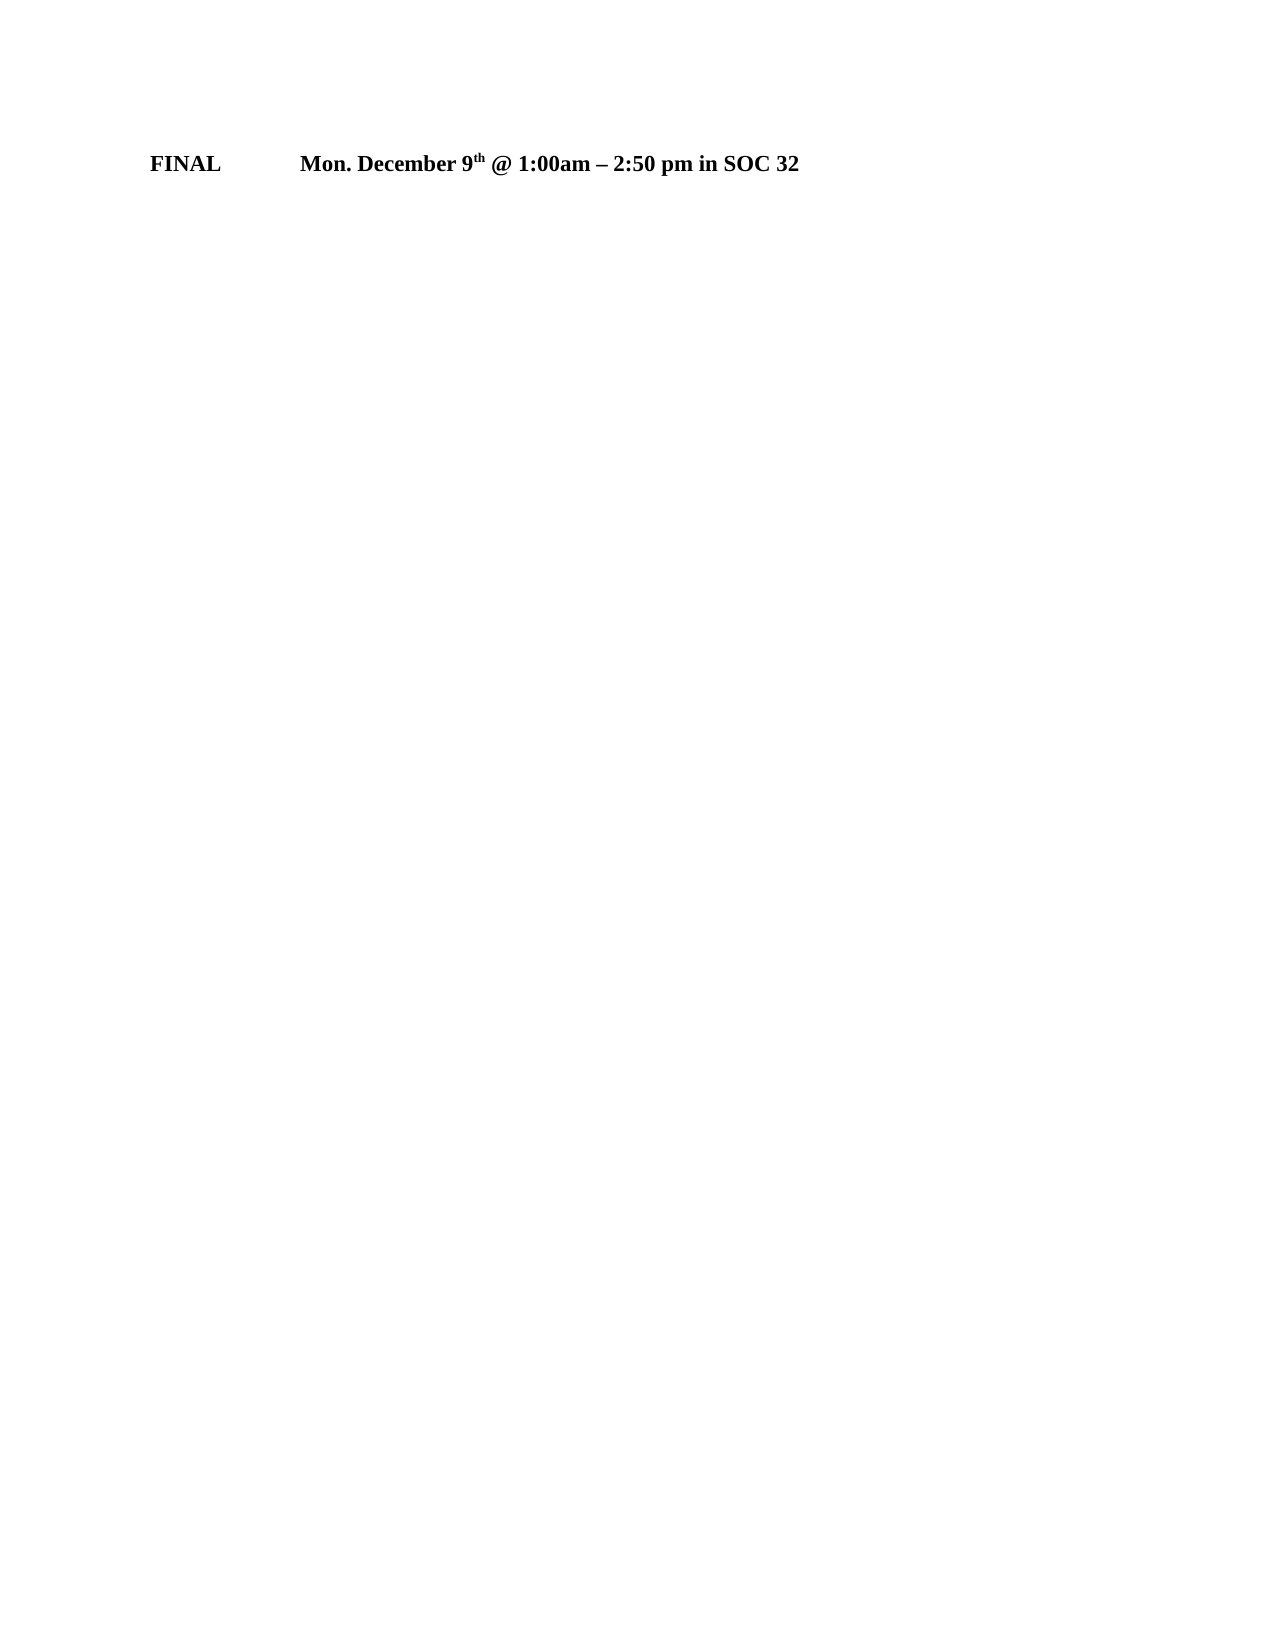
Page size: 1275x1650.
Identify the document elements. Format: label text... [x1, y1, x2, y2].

text FINAL Mon. December 9th @ 1:00am – 2:50 pm in SOC 32 [150, 150, 1116, 176]
